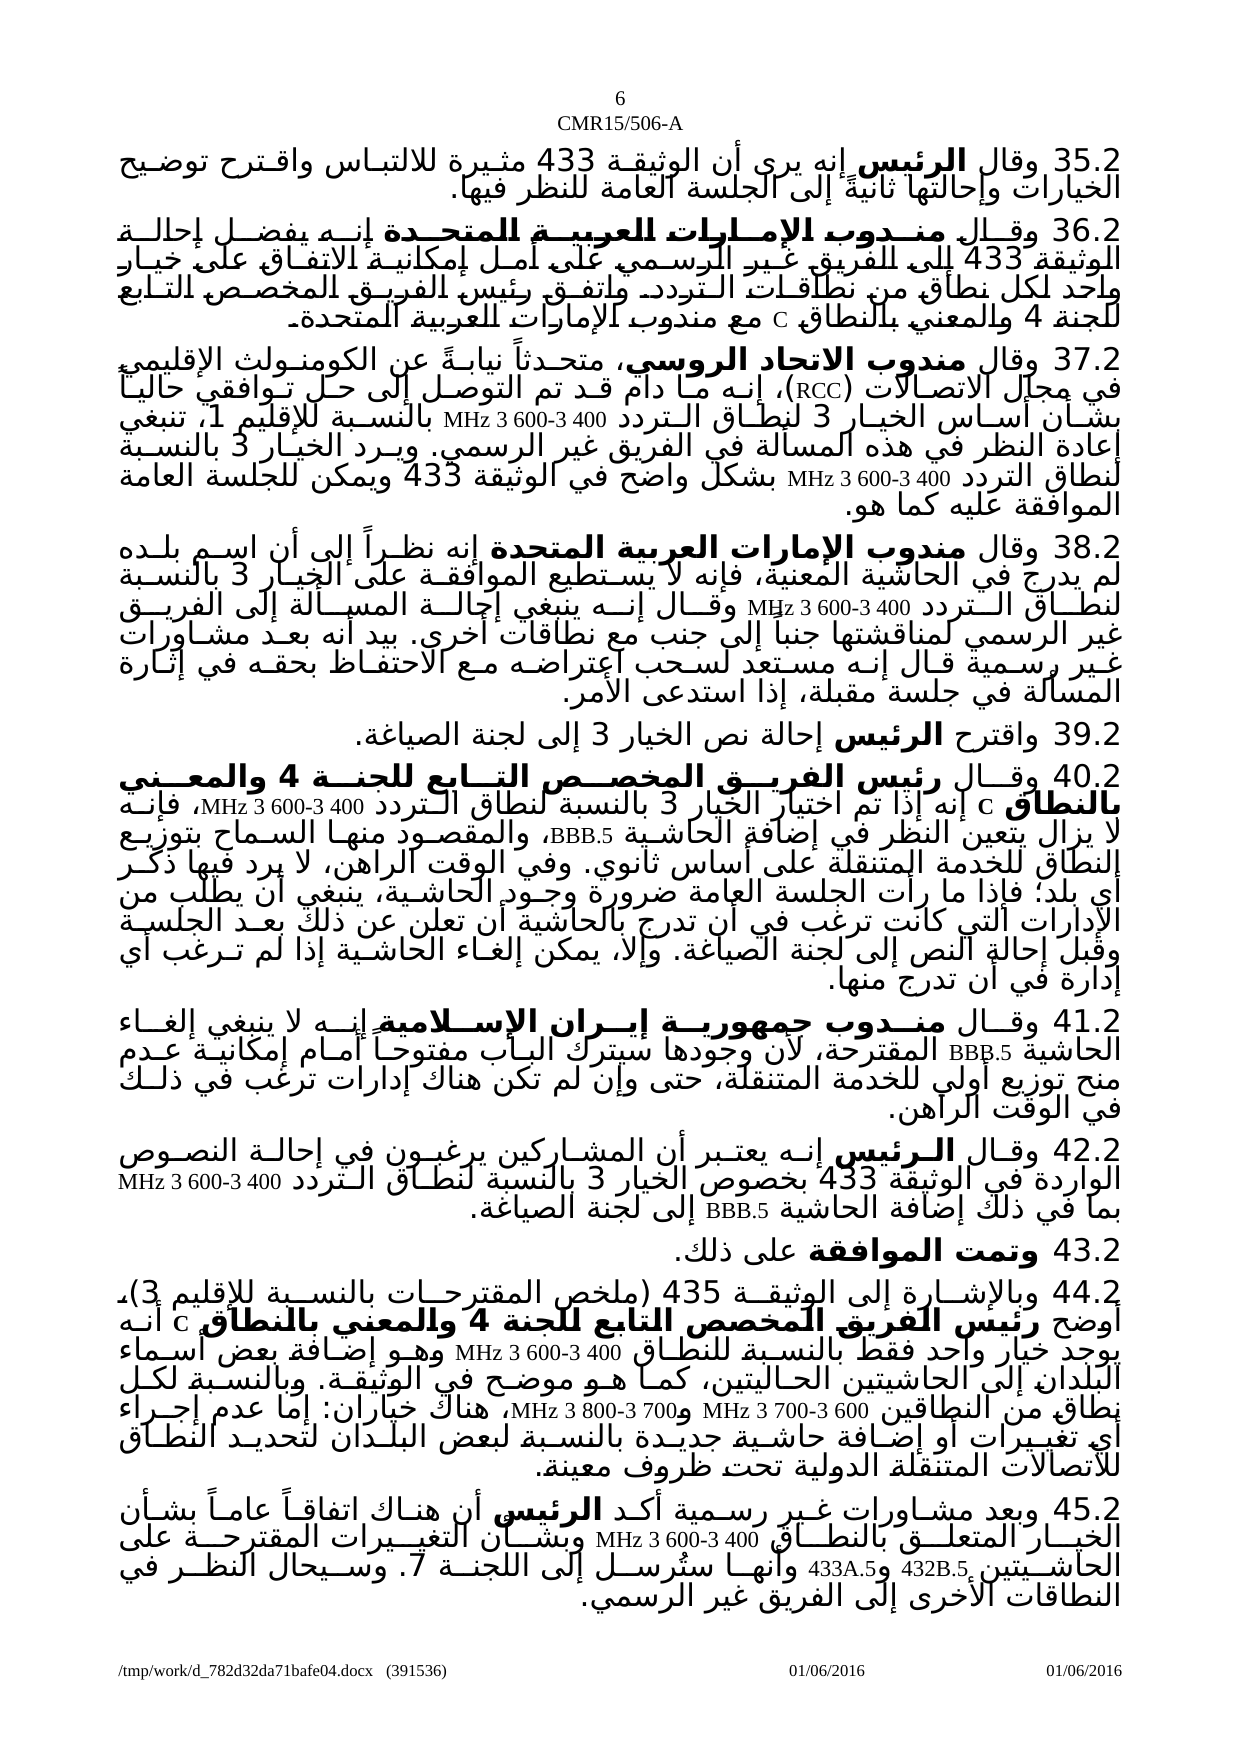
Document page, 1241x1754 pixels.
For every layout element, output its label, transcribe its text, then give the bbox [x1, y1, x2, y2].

text 39.2 واقترح الرئيس إحالة نص الخيار 3 إلى لجنة الصياغة. [912, 722, 1122, 751]
text 36.2 وقال مندوب الإمارات العربية المتحدة إنه يفضل إحالة الوثيقة 433 إلى الفريق غير الرسمي على أمل إمكانية الاتفاق على خيار واحد لكل نطاق من نطاقات التردد. واتفق رئيس الفريق المخصص التابع للجنة 4 والمعني بالنطاق C مع مندوب الإمارات العربية المتحدة. [118, 218, 1122, 335]
text 39.2 واقترح الرئيس إحالة نص الخيار 3 إلى لجنة الصياغة. [118, 722, 925, 751]
text 37.2 وقال مندوب الاتحاد الروسي، متحدثاً نيابةً عن الكومنولث الإقليمي في مجال الاتصالات (RCC)، إنه ما دام قد تم التوصل إلى حل توافقي حالياً بشأن أساس الخيار 3 لنطاق التردد MHz 3 600-3 400 بالنسبة للإقليم 1، تنبغي إعادة النظر في هذه المسألة في الفريق غير الرسمي. ويرد الخيار 3 بالنسبة لنطاق التردد MHz 3 600-3 400 بشكل واضح في الوثيقة 433 ويمكن للجلسة العامة الموافقة عليه كما هو. [118, 347, 1122, 522]
text 43.2 وتمت الموافقة على ذلك. [118, 1238, 1122, 1268]
text 41.2 وقال مندوب جمهورية إيران الإسلامية إنه لا ينبغي إلغاء الحاشية BBB.5 المقترحة، لأن وجودها سيترك الباب مفتوحاً أمام إمكانية عدم منح توزيع أولي للخدمة المتنقلة، حتى وإن لم تكن هناك إدارات ترغب في ذلك في الوقت الراهن. [118, 1009, 1122, 1126]
text 45.2 وبعد مشاورات غير رسمية أكد الرئيس أن هناك اتفاقاً عاماً بشأن الخيار المتعلق بالنطاق MHz 3 600-3 400 وبشأن التغييرات المقترحة على الحاشيتين 432B.5 و433A.5 وأنها ستُرسل إلى اللجنة 7. وسيحال النظر في النطاقات الأخرى إلى الفريق غير الرسمي. [118, 1497, 1122, 1613]
text 38.2 وقال مندوب الإمارات العربية المتحدة إنه نظراً إلى أن اسم بلده لم يدرج في الحاشية المعنية، فإنه لا يستطيع الموافقة على الخيار 3 بالنسبة لنطاق التردد MHz 3 600-3 400 وقال إنه ينبغي إحالة المسألة إلى الفريق غير الرسمي لمناقشتها جنباً إلى جنب مع نطاقات أخرى. بيد أنه بعد مشاورات غير رسمية قال إنه مستعد لسحب اعتراضه مع الاحتفاظ بحقه في إثارة المسألة في جلسة مقبلة، إذا استدعى الأمر. [118, 535, 1122, 710]
text 35.2 وقال الرئيس إنه يرى أن الوثيقة 433 مثيرة للالتباس واقترح توضيح الخيارات وإحالتها ثانيةً إلى الجلسة العامة للنظر فيها. [118, 148, 1122, 206]
text 44.2 وبالإشارة إلى الوثيقة 435 (ملخص المقترحات بالنسبة للإقليم 3)، أوضح رئيس الفريق المخصص التابع للجنة 4 والمعني بالنطاق C أنه يوجد خيار واحد فقط بالنسبة للنطاق MHz 3 600-3 400 وهو إضافة بعض أسماء البلدان إلى الحاشيتين الحاليتين، كما هو موضح في الوثيقة. وبالنسبة لكل نطاق من النطاقين MHz 3 700-3 600 وMHz 3 800-3 700، هناك خياران: إما عدم إجراء أي تغييرات أو إضافة حاشية جديدة بالنسبة لبعض البلدان لتحديد النطاق للاتصالات المتنقلة الدولية تحت ظروف معينة. [118, 1280, 1122, 1484]
text 40.2 وقال رئيس الفريق المخصص التابع للجنة 4 والمعني بالنطاق C إنه إذا تم اختيار الخيار 3 بالنسبة لنطاق التردد MHz 3 600-3 400، فإنه لا يزال يتعين النظر في إضافة الحاشية BBB.5، والمقصود منها السماح بتوزيع النطاق للخدمة المتنقلة على أساس ثانوي. وفي الوقت الراهن، لا يرد فيها ذكر أي بلد؛ فإذا ما رأت الجلسة العامة ضرورة وجود الحاشية، ينبغي أن يطلب من الإدارات التي كانت ترغب في أن تدرج بالحاشية أن تعلن عن ذلك بعد الجلسة وقبل إحالة النص إلى لجنة الصياغة. وإلا، يمكن إلغاء الحاشية إذا لم ترغب أي إدارة في أن تدرج منها. [118, 764, 1122, 997]
text 42.2 وقال الرئيس إنه يعتبر أن المشاركين يرغبون في إحالة النصوص الواردة في الوثيقة 433 بخصوص الخيار 3 بالنسبة لنطاق التردد MHz 3 600-3 400 بما في ذلك إضافة الحاشية BBB.5 إلى لجنة الصياغة. [118, 1139, 1122, 1226]
